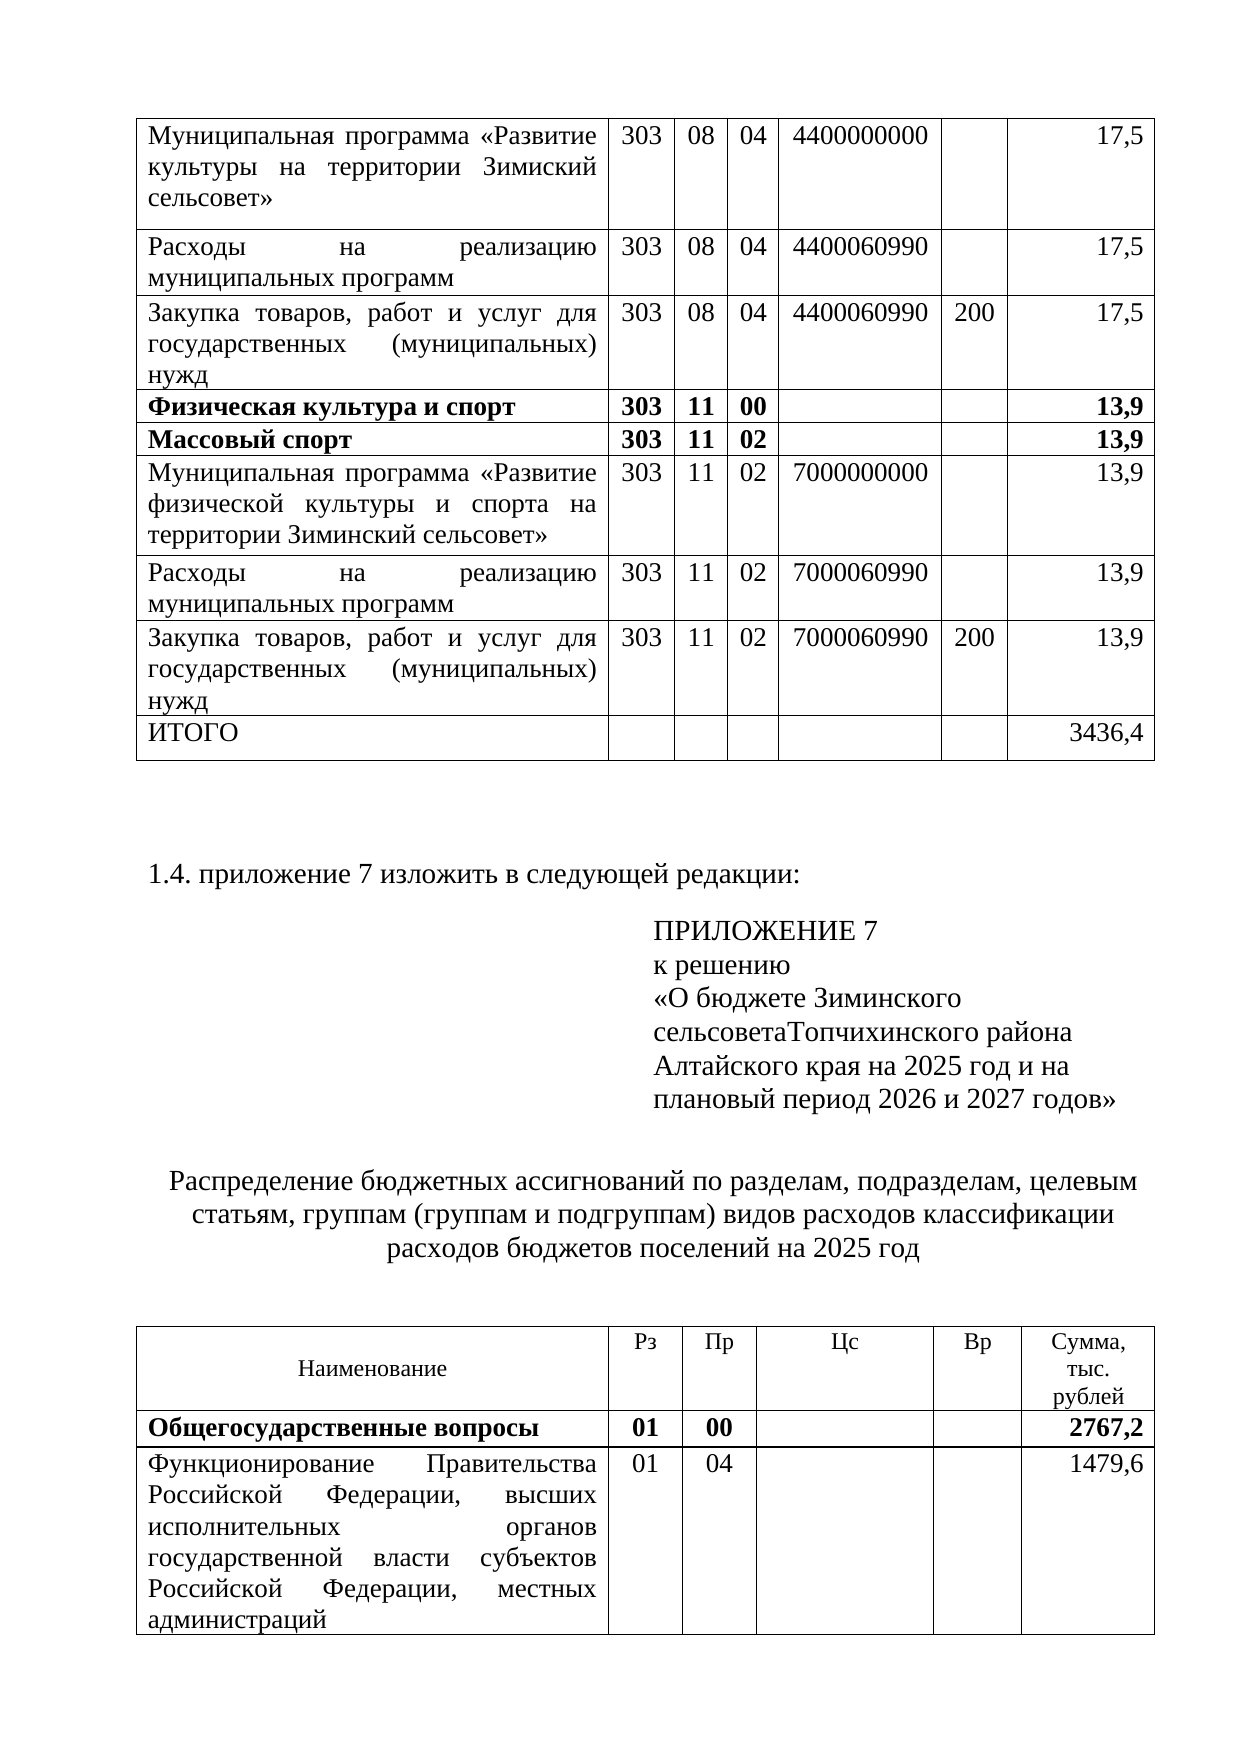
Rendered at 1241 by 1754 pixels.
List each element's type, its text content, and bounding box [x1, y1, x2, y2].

table_cell [779, 716, 941, 760]
table_cell 08 [675, 119, 727, 229]
table_cell 11 [675, 556, 727, 620]
table_cell 17,5 [1008, 119, 1154, 229]
table_cell 4400060990 [779, 230, 941, 295]
text 1.4. приложение 7 изложить в следующей редакции: [148, 856, 1181, 889]
table_cell 02 [728, 423, 778, 455]
table_cell 303 [609, 230, 674, 295]
table_header Пр [683, 1327, 756, 1410]
table_cell 04 [728, 296, 778, 389]
table_cell [934, 1448, 1021, 1634]
table_cell [609, 716, 674, 760]
table_cell 200 [942, 296, 1007, 389]
table_header Сумма, тыс. рублей [1022, 1327, 1154, 1410]
table_cell [942, 390, 1007, 422]
table_cell 13,9 [1008, 390, 1154, 422]
table_cell 17,5 [1008, 296, 1154, 389]
table_header Наименование [137, 1327, 608, 1410]
table_cell 11 [675, 423, 727, 455]
table_header Рз [609, 1327, 682, 1410]
table_cell 303 [609, 556, 674, 620]
table_cell 1479,6 [1022, 1448, 1154, 1634]
table_cell [942, 119, 1007, 229]
table_cell 04 [728, 119, 778, 229]
table_cell 303 [609, 296, 674, 389]
table_cell 11 [675, 390, 727, 422]
table_cell Закупка товаров, работ и услуг для государственных (муниципальных) нужд [137, 296, 608, 389]
table_cell 303 [609, 119, 674, 229]
table_header Цс [757, 1327, 933, 1410]
table_cell [942, 423, 1007, 455]
table_cell 13,9 [1008, 621, 1154, 715]
table_cell 02 [728, 556, 778, 620]
table_cell 200 [942, 621, 1007, 715]
table_cell 3436,4 [1008, 716, 1154, 760]
table_cell [757, 1448, 933, 1634]
table_header Вр [934, 1327, 1021, 1410]
table_cell ИТОГО [137, 716, 608, 760]
table_cell [942, 556, 1007, 620]
table_cell [779, 423, 941, 455]
table_cell Муниципальная программа «Развитие физической культуры и спорта на территории Зиминский сельсовет» [137, 456, 608, 555]
table_cell 7000060990 [779, 621, 941, 715]
table_cell 04 [728, 230, 778, 295]
table_cell 01 [609, 1411, 682, 1446]
table_header Распределение бюджетных ассигнований по разделам, подразделам, целевым статьям, группам (группам и подгруппам) видов расходов классификации расходов бюджетов поселений на 2025 год [136, 914, 1170, 1263]
table_cell Функционирование Правительства Российской Федерации, высших исполнительных органов государственной власти субъектов Российской Федерации, местных администраций [137, 1448, 608, 1634]
table_cell 13,9 [1008, 556, 1154, 620]
table_cell [728, 716, 778, 760]
table_cell 4400060990 [779, 296, 941, 389]
table_cell 02 [728, 456, 778, 555]
table_cell Расходы на реализацию муниципальных программ [137, 556, 608, 620]
table_cell 01 [609, 1448, 682, 1634]
table_cell [942, 716, 1007, 760]
table_cell Массовый спорт [137, 423, 608, 455]
table_cell [942, 230, 1007, 295]
table_cell 303 [609, 456, 674, 555]
table_cell 4400000000 [779, 119, 941, 229]
table_cell Общегосударственные вопросы [137, 1411, 608, 1446]
table_cell Муниципальная программа «Развитие культуры на территории Зимиский сельсовет» [137, 119, 608, 229]
table_cell [675, 716, 727, 760]
table_cell 13,9 [1008, 423, 1154, 455]
table_cell 00 [728, 390, 778, 422]
table_cell 02 [728, 621, 778, 715]
table_cell [757, 1411, 933, 1446]
table_cell 11 [675, 621, 727, 715]
table_cell 7000060990 [779, 556, 941, 620]
table_cell Закупка товаров, работ и услуг для государственных (муниципальных) нужд [137, 621, 608, 715]
table_cell 303 [609, 621, 674, 715]
table_cell 17,5 [1008, 230, 1154, 295]
table_cell [934, 1411, 1021, 1446]
table_cell 00 [683, 1411, 756, 1446]
table_cell 7000000000 [779, 456, 941, 555]
table_cell Физическая культура и спорт [137, 390, 608, 422]
table_cell [779, 390, 941, 422]
table_cell 04 [683, 1448, 756, 1634]
table_cell Расходы на реализацию муниципальных программ [137, 230, 608, 295]
table_cell 13,9 [1008, 456, 1154, 555]
table_cell 303 [609, 390, 674, 422]
table_cell 303 [609, 423, 674, 455]
table_cell 11 [675, 456, 727, 555]
table_cell 08 [675, 296, 727, 389]
table_cell [942, 456, 1007, 555]
table_cell 2767,2 [1022, 1411, 1154, 1446]
table_cell 08 [675, 230, 727, 295]
